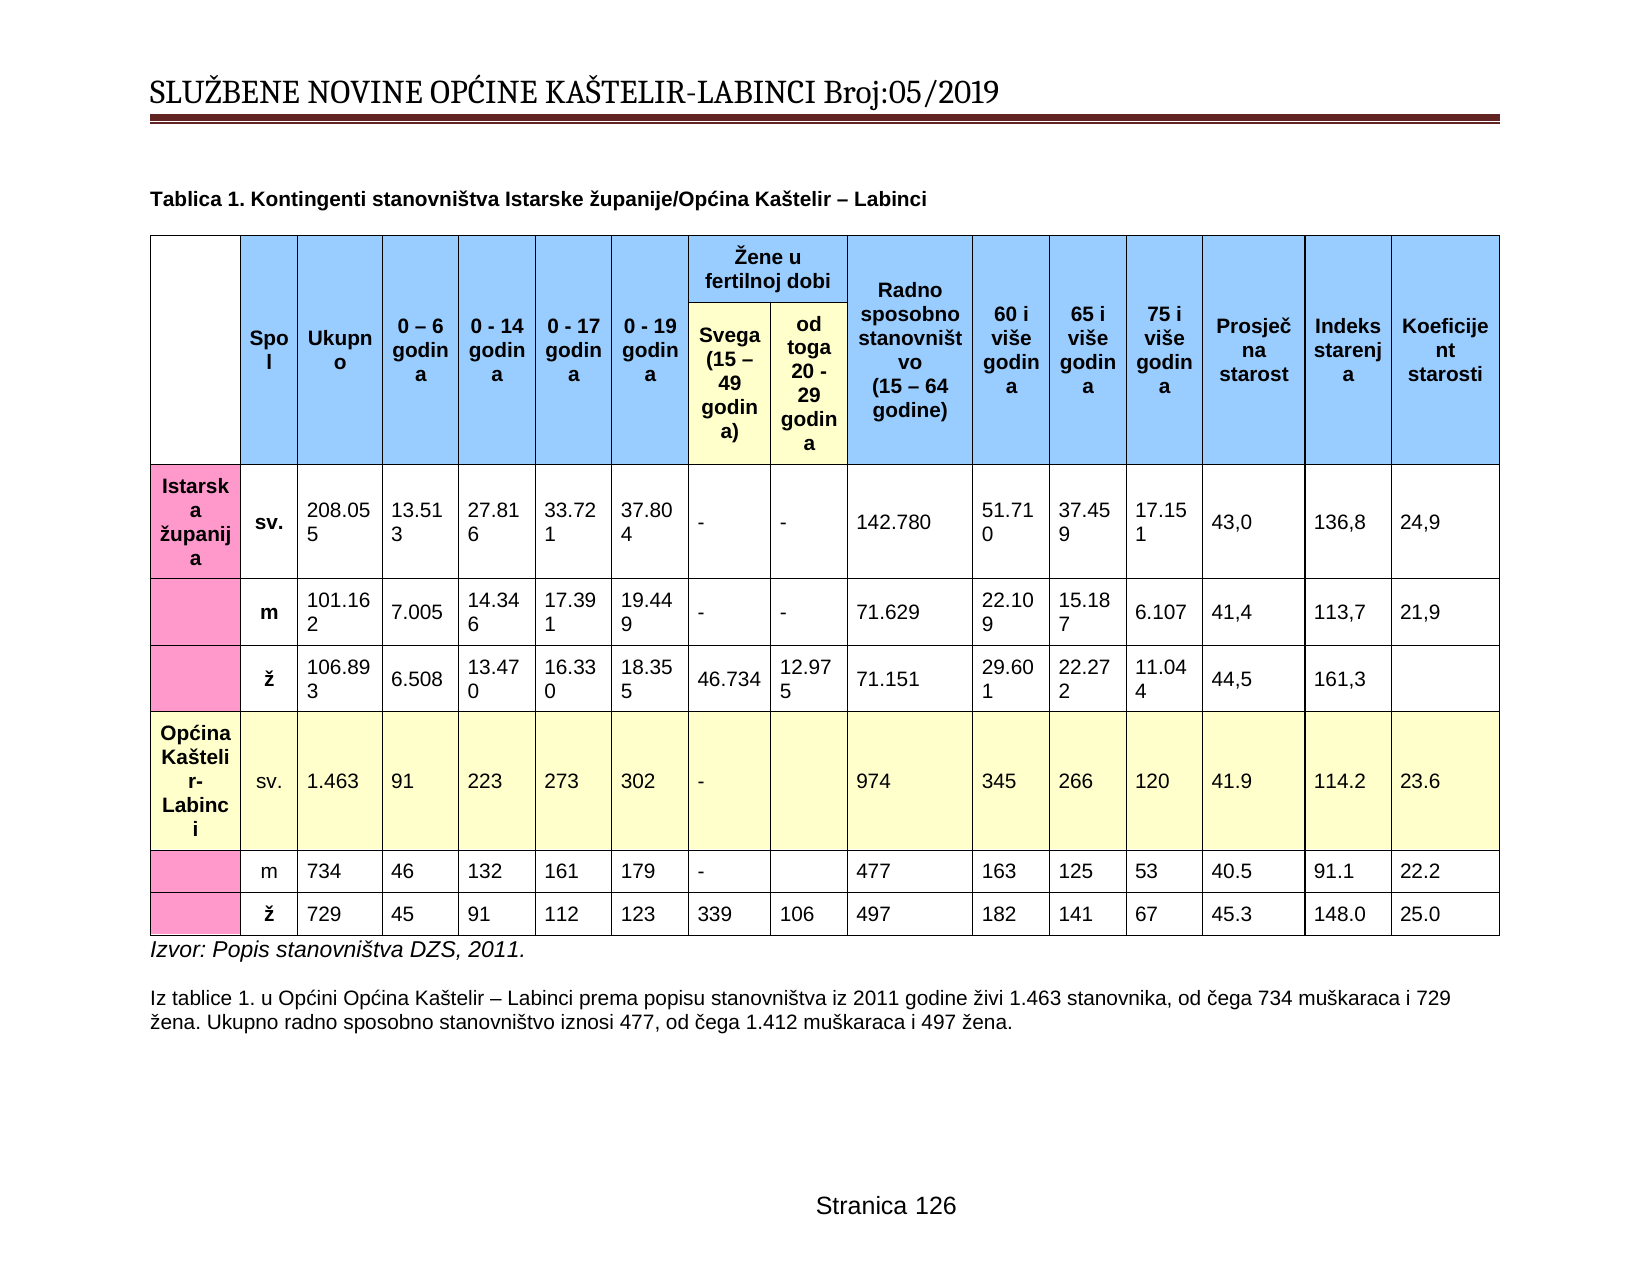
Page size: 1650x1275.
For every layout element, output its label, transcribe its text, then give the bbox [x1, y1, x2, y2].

table_cell 141 [1050, 893, 1126, 934]
table_cell [151, 646, 240, 711]
table_cell 12.975 [771, 646, 847, 711]
table_cell 29.601 [973, 646, 1049, 711]
table_cell 120 [1127, 712, 1202, 849]
table_cell [771, 851, 847, 892]
table_cell [1392, 646, 1499, 711]
table_cell 22.109 [973, 579, 1049, 645]
table_cell sv. [241, 465, 297, 578]
table_header 0 - 17 godina [536, 236, 611, 464]
table_cell 123 [612, 893, 688, 934]
table_cell 6.508 [383, 646, 458, 711]
table_cell 163 [973, 851, 1049, 892]
table_cell 182 [973, 893, 1049, 934]
table_header 0 – 6 godina [383, 236, 458, 464]
table_cell 41.9 [1203, 712, 1304, 849]
table_cell 497 [848, 893, 972, 934]
table_cell 37.459 [1050, 465, 1126, 578]
table_cell 974 [848, 712, 972, 849]
table_cell Svega (15 – 49 godina) [689, 303, 770, 464]
table_cell 15.187 [1050, 579, 1126, 645]
table_cell 71.151 [848, 646, 972, 711]
table_header 60 i više godina [973, 236, 1049, 464]
table_cell 16.330 [536, 646, 611, 711]
table_cell 13.513 [383, 465, 458, 578]
table_cell 114.2 [1306, 712, 1391, 849]
table_header Spol [241, 236, 297, 464]
table_header 0 - 14 godina [459, 236, 535, 464]
table_cell 25.0 [1392, 893, 1499, 934]
table_cell Općina Kaštelir-Labinci [151, 712, 240, 849]
table_cell 13.470 [459, 646, 535, 711]
table_cell 46.734 [689, 646, 770, 711]
table_cell 33.721 [536, 465, 611, 578]
table_cell - [689, 465, 770, 578]
table_cell - [689, 851, 770, 892]
table_cell [771, 712, 847, 849]
table_cell 113,7 [1306, 579, 1391, 645]
table_cell 19.449 [612, 579, 688, 645]
table_cell 101.162 [298, 579, 382, 645]
table_cell 142.780 [848, 465, 972, 578]
table_cell 161 [536, 851, 611, 892]
table_cell 125 [1050, 851, 1126, 892]
table_cell - [771, 465, 847, 578]
table_cell 22.272 [1050, 646, 1126, 711]
table_cell 161,3 [1306, 646, 1391, 711]
table_cell 6.107 [1127, 579, 1202, 645]
text Tablica 1. Kontingenti stanovništva Istarske županije/Općina Kaštelir – Labinci [150, 187, 1500, 211]
table_cell 17.151 [1127, 465, 1202, 578]
table_cell 46 [383, 851, 458, 892]
table_header Žene u fertilnoj dobi [689, 236, 847, 302]
table_cell 266 [1050, 712, 1126, 849]
table_cell 51.710 [973, 465, 1049, 578]
table_cell 67 [1127, 893, 1202, 934]
table_cell 339 [689, 893, 770, 934]
table_cell 21,9 [1392, 579, 1499, 645]
table_cell 179 [612, 851, 688, 892]
table_cell [151, 579, 240, 645]
table_cell 44,5 [1203, 646, 1304, 711]
table_cell 45 [383, 893, 458, 934]
table_header Radno sposobno stanovništvo (15 – 64 godine) [848, 236, 972, 464]
table_cell 40.5 [1203, 851, 1304, 892]
table_cell 41,4 [1203, 579, 1304, 645]
table_cell 106.893 [298, 646, 382, 711]
table_header Indeks starenja [1306, 236, 1391, 464]
table_header Prosječna starost [1203, 236, 1304, 464]
table_header Ukupno [298, 236, 382, 464]
table_cell 1.463 [298, 712, 382, 849]
table_cell 223 [459, 712, 535, 849]
table_header Koeficijent starosti [1392, 236, 1499, 464]
table_cell - [689, 579, 770, 645]
table_cell 53 [1127, 851, 1202, 892]
text Iz tablice 1. u Općini Općina Kaštelir – Labinci prema popisu stanovništva iz 2011 godine živi 1.463 stanovnika, od čega 734 muškaraca i 729 žena. Ukupno radno sposobno stanovništvo iznosi 477, od čega 1.412 muškaraca i 497 žena. [150, 986, 1500, 1034]
table_cell 106 [771, 893, 847, 934]
table_cell 17.391 [536, 579, 611, 645]
table_cell sv. [241, 712, 297, 849]
table_cell 734 [298, 851, 382, 892]
table_cell 273 [536, 712, 611, 849]
table_cell - [689, 712, 770, 849]
table_cell 132 [459, 851, 535, 892]
table_cell 43,0 [1203, 465, 1304, 578]
table_cell 345 [973, 712, 1049, 849]
table_cell 11.044 [1127, 646, 1202, 711]
table_header [151, 236, 240, 464]
table_cell m [241, 579, 297, 645]
table_cell 71.629 [848, 579, 972, 645]
table_cell 208.055 [298, 465, 382, 578]
table_cell [151, 893, 240, 934]
table_cell 7.005 [383, 579, 458, 645]
table_cell - [771, 579, 847, 645]
table_cell 37.804 [612, 465, 688, 578]
table_cell 24,9 [1392, 465, 1499, 578]
table_cell Istarska županija [151, 465, 240, 578]
table_cell 91.1 [1306, 851, 1391, 892]
table_cell 91 [459, 893, 535, 934]
table_cell [151, 851, 240, 892]
table_cell m [241, 851, 297, 892]
table_cell 302 [612, 712, 688, 849]
table_cell ž [241, 893, 297, 934]
table_cell 91 [383, 712, 458, 849]
table_cell 729 [298, 893, 382, 934]
table_cell 14.346 [459, 579, 535, 645]
table_cell 27.816 [459, 465, 535, 578]
table_header 75 i više godina [1127, 236, 1202, 464]
table_cell ž [241, 646, 297, 711]
table_cell 136,8 [1306, 465, 1391, 578]
table_cell 45.3 [1203, 893, 1304, 934]
table_cell 112 [536, 893, 611, 934]
table_cell 148.0 [1306, 893, 1391, 934]
text Izvor: Popis stanovništva DZS, 2011. [150, 936, 1500, 962]
table_header 0 - 19 godina [612, 236, 688, 464]
table_header 65 i više godina [1050, 236, 1126, 464]
table_cell 23.6 [1392, 712, 1499, 849]
table_cell 18.355 [612, 646, 688, 711]
table_cell 22.2 [1392, 851, 1499, 892]
table_cell 477 [848, 851, 972, 892]
table_cell od toga 20 - 29 godina [771, 303, 847, 464]
